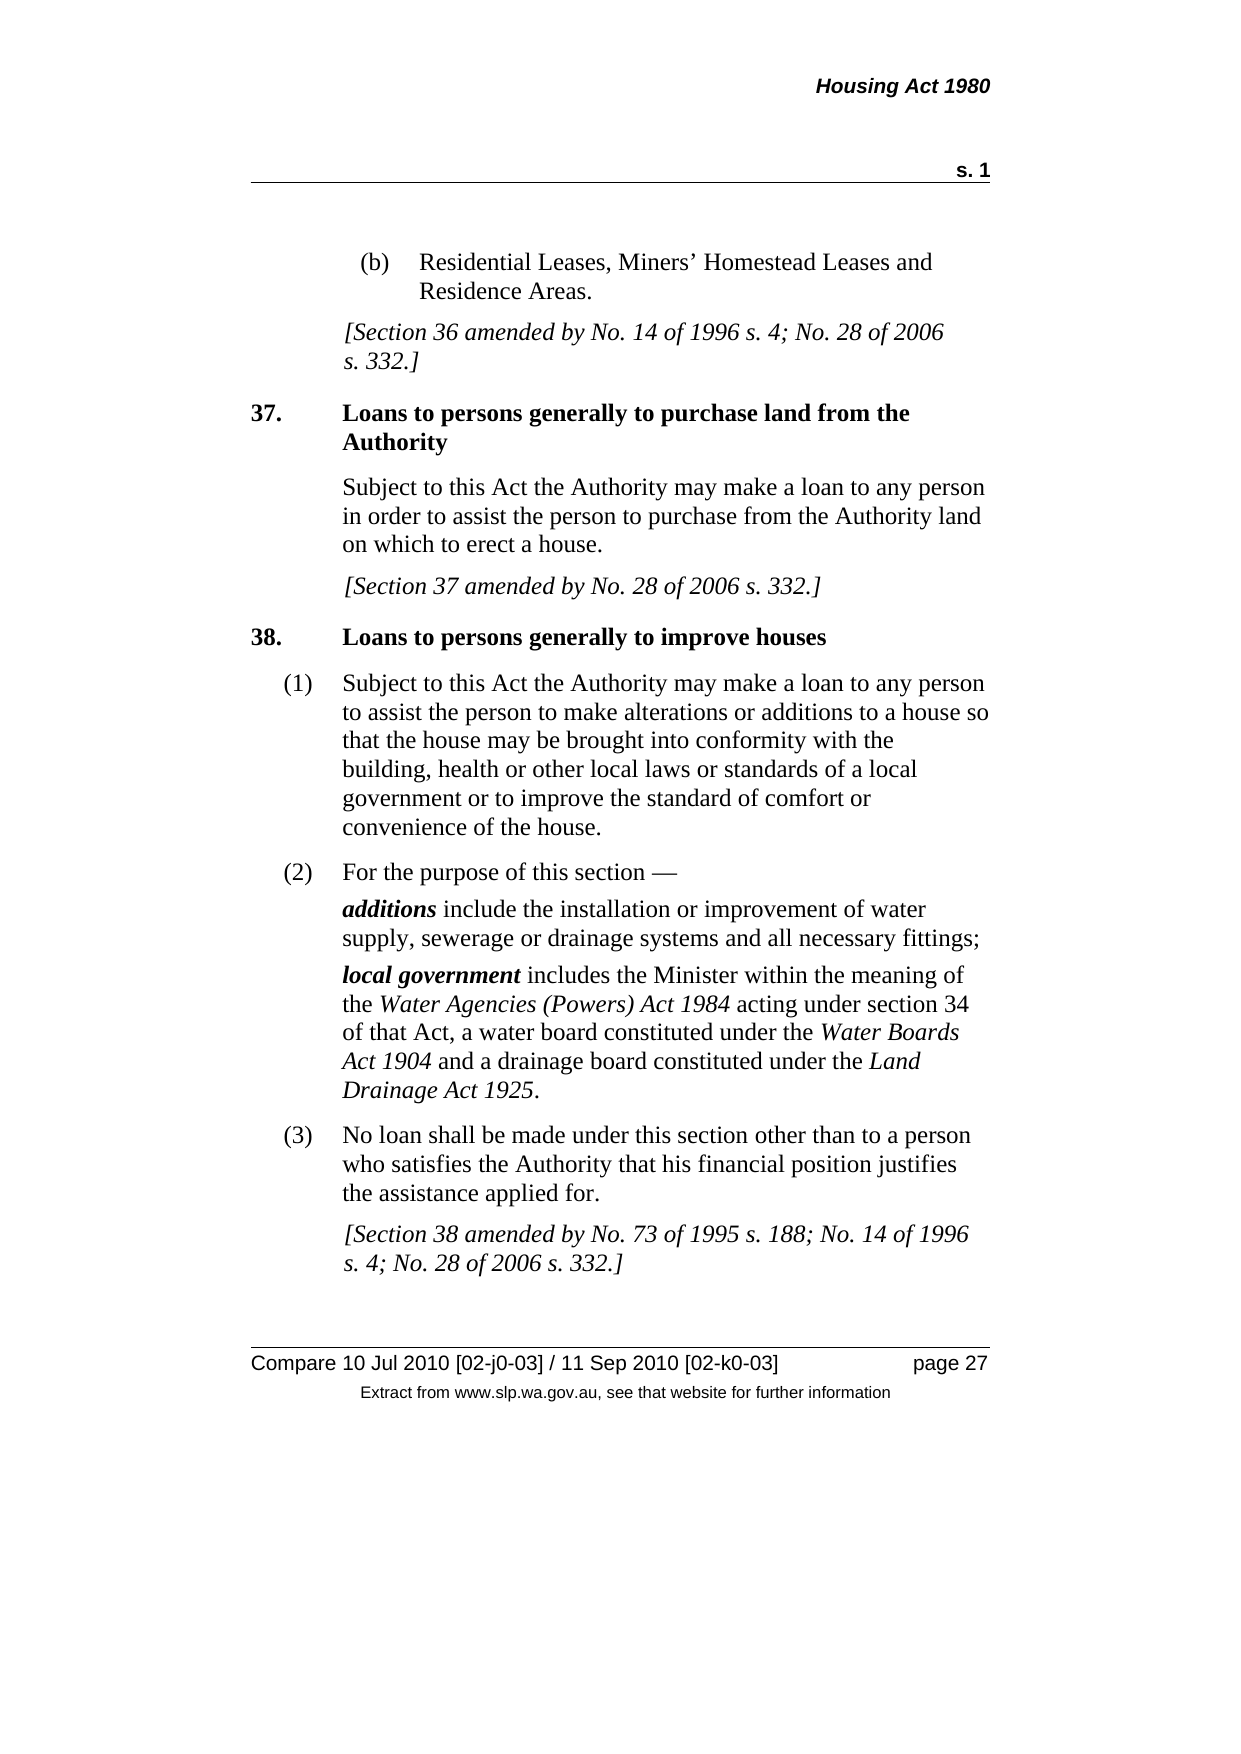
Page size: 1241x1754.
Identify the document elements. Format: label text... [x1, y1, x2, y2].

text [Section 36 amended by No. 14 of 1996 s. 4; No. 28 of 2006 s. 332.] [251, 317, 990, 375]
text Subject to this Act the Authority may make a loan to any person in order to assist the person to purchase from the Authority land on which to erect a house. [251, 472, 990, 558]
text (3) No loan shall be made under this section other than to a person who satisfies the Authority that his financial position justifies the assistance applied for. [251, 1120, 990, 1207]
text local government includes the Minister within the meaning of the Water Agencies (Powers) Act 1984 acting under section 34 of that Act, a water board constituted under the Water Boards Act 1904 and a drainage board constituted under the Land Drainage Act 1925. [251, 960, 990, 1104]
subtitle 37. Loans to persons generally to purchase land from the Authority [251, 398, 990, 455]
text (2) For the purpose of this section — [251, 857, 990, 886]
subtitle 38. Loans to persons generally to improve houses [251, 622, 990, 651]
text (1) Subject to this Act the Authority may make a loan to any person to assist the person to make alterations or additions to a house so that the house may be brought into conformity with the building, health or other local laws or standards of a local government or to improve the standard of comfort or convenience of the house. [251, 668, 990, 840]
text additions include the installation or improvement of water supply, sewerage or drainage systems and all necessary fittings; [251, 894, 990, 952]
text (b) Residential Leases, Miners’ Homestead Leases and Residence Areas. [251, 247, 990, 305]
text [Section 37 amended by No. 28 of 2006 s. 332.] [251, 571, 990, 599]
text [Section 38 amended by No. 73 of 1995 s. 188; No. 14 of 1996 s. 4; No. 28 of 2006 s. 332.] [251, 1219, 990, 1277]
